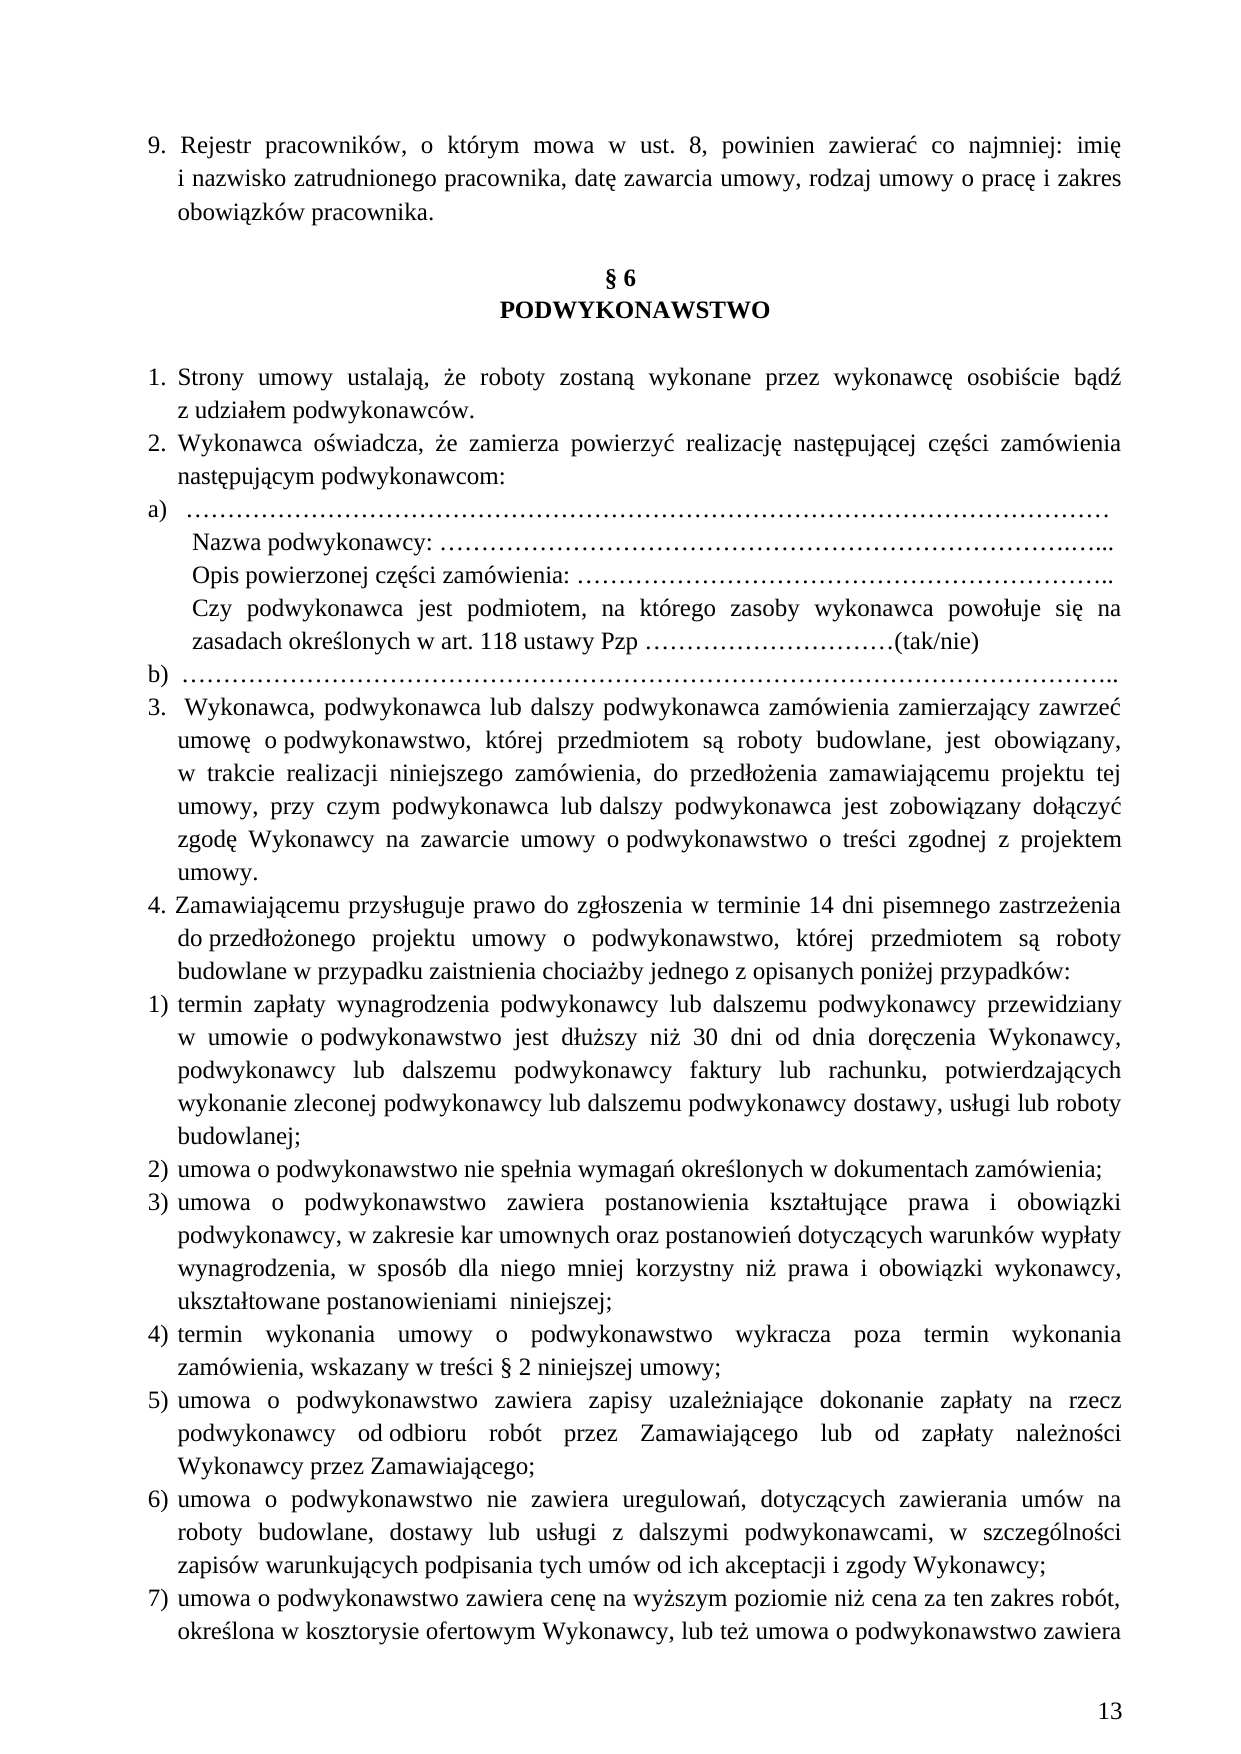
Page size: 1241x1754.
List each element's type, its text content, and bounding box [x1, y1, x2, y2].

list Strony umowy ustalają, że roboty zostaną wykonane przez wykonawcę osobiście bądź z udziałem podwykonawców. [148, 362, 1122, 423]
text Opis powierzonej części zamówienia: ……………………………………………………….. [148, 560, 1122, 588]
list umowa o podwykonawstwo zawiera zapisy uzależniające dokonanie zapłaty na rzecz podwykonawcy od odbioru robót przez Zamawiającego lub od zapłaty należności Wykonawcy przez Zamawiającego; [148, 1385, 1122, 1480]
list ………………………………………………………………………………………………… [148, 494, 1122, 522]
list umowa o podwykonawstwo nie zawiera uregulowań, dotyczących zawierania umów na roboty budowlane, dostawy lub usługi z dalszymi podwykonawcami, w szczególności zapisów warunkujących podpisania tych umów od ich akceptacji i zgody Wykonawcy; [148, 1484, 1122, 1579]
list termin zapłaty wynagrodzenia podwykonawcy lub dalszemu podwykonawcy przewidziany w umowie o podwykonawstwo jest dłuższy niż 30 dni od dnia doręczenia Wykonawcy, podwykonawcy lub dalszemu podwykonawcy faktury lub rachunku, potwierdzających wykonanie zleconej podwykonawcy lub dalszemu podwykonawcy dostawy, usługi lub roboty budowlanej; [148, 989, 1122, 1150]
list umowa o podwykonawstwo zawiera postanowienia kształtujące prawa i obowiązki podwykonawcy, w zakresie kar umownych oraz postanowień dotyczących warunków wypłaty wynagrodzenia, w sposób dla niego mniej korzystny niż prawa i obowiązki wykonawcy, ukształtowane postanowieniami niniejszej; [148, 1187, 1122, 1315]
text 3. Wykonawca, podwykonawca lub dalszy podwykonawca zamówienia zamierzający zawrzeć umowę o podwykonawstwo, której przedmiotem są roboty budowlane, jest obowiązany, w trakcie realizacji niniejszego zamówienia, do przedłożenia zamawiającemu projektu tej umowy, przy czym podwykonawca lub dalszy podwykonawca jest zobowiązany dołączyć zgodę Wykonawcy na zawarcie umowy o podwykonawstwo o treści zgodnej z projektem umowy. [148, 692, 1122, 886]
text 4. Zamawiającemu przysługuje prawo do zgłoszenia w terminie 14 dni pisemnego zastrzeżenia do przedłożonego projektu umowy o podwykonawstwo, której przedmiotem są roboty budowlane w przypadku zaistnienia chociażby jednego z opisanych poniżej przypadków: [148, 890, 1122, 985]
text § 6 [118, 263, 1122, 291]
text 9. Rejestr pracowników, o którym mowa w ust. 8, powinien zawierać co najmniej: imię i nazwisko zatrudnionego pracownika, datę zawarcia umowy, rodzaj umowy o pracę i zakres obowiązków pracownika. [148, 131, 1122, 225]
list termin wykonania umowy o podwykonawstwo wykracza poza termin wykonania zamówienia, wskazany w treści § 2 niniejszej umowy; [148, 1319, 1122, 1381]
list umowa o podwykonawstwo nie spełnia wymagań określonych w dokumentach zamówienia; [148, 1154, 1122, 1183]
text b) ………………………………………………………………………………………………….. [148, 659, 1122, 688]
list Wykonawca oświadcza, że zamierza powierzyć realizację następującej części zamówienia następującym podwykonawcom: [148, 428, 1122, 489]
text PODWYKONAWSTWO [148, 296, 1122, 324]
text Czy podwykonawca jest podmiotem, na którego zasoby wykonawca powołuje się na zasadach określonych w art. 118 ustawy Pzp …………………………(tak/nie) [192, 593, 1122, 654]
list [148, 1583, 1122, 1645]
text Nazwa podwykonawcy: ………………………………………………………………….…... [148, 527, 1122, 556]
